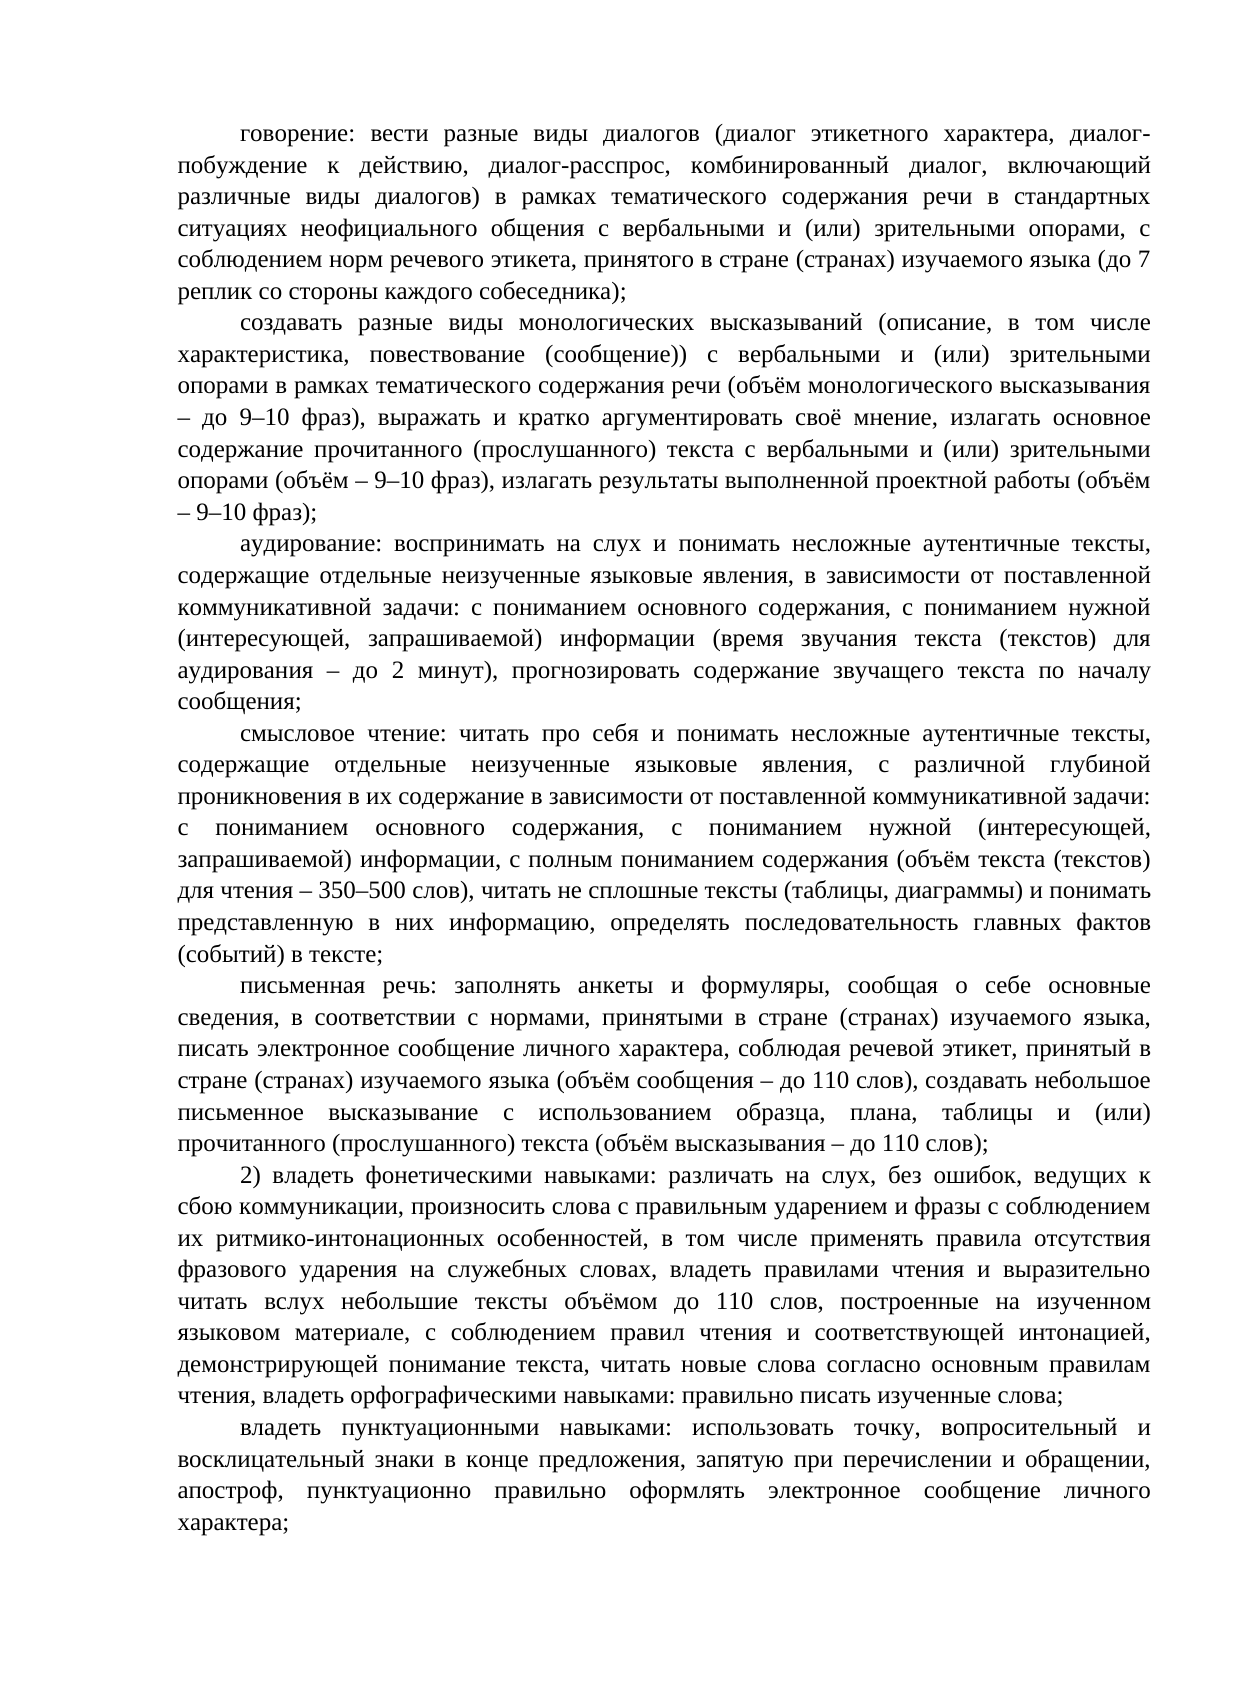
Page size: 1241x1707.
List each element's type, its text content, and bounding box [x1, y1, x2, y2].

text аудирование: воспринимать на слух и понимать несложные аутентичные тексты, содержащие отдельные неизученные языковые явления, в зависимости от поставленной коммуникативной задачи: с пониманием основного содержания, с пониманием нужной (интересующей, запрашиваемой) информации (время звучания текста (текстов) для аудирования – до 2 минут), прогнозировать содержание звучащего текста по началу сообщения; [177, 528, 1152, 715]
text смысловое чтение: читать про себя и понимать несложные аутентичные тексты, содержащие отдельные неизученные языковые явления, с различной глубиной проникновения в их содержание в зависимости от поставленной коммуникативной задачи: с пониманием основного содержания, с пониманием нужной (интересующей, запрашиваемой) информации, с полным пониманием содержания (объём текста (текстов) для чтения – 350–500 слов), читать не сплошные тексты (таблицы, диаграммы) и понимать представленную в них информацию, определять последовательность главных фактов (событий) в тексте; [177, 718, 1152, 967]
text письменная речь: заполнять анкеты и формуляры, сообщая о себе основные сведения, в соответствии с нормами, принятыми в стране (странах) изучаемого языка, писать электронное сообщение личного характера, соблюдая речевой этикет, принятый в стране (странах) изучаемого языка (объём сообщения – до 110 слов), создавать небольшое письменное высказывание с использованием образца, плана, таблицы и (или) прочитанного (прослушанного) текста (объём высказывания – до 110 слов); [177, 970, 1152, 1157]
text 2) владеть фонетическими навыками: различать на слух, без ошибок, ведущих к сбою коммуникации, произносить слова с правильным ударением и фразы с соблюдением их ритмико-интонационных особенностей, в том числе применять правила отсутствия фразового ударения на служебных словах, владеть правилами чтения и выразительно читать вслух небольшие тексты объёмом до 110 слов, построенные на изученном языковом материале, с соблюдением правил чтения и соответствующей интонацией, демонстрирующей понимание текста, читать новые слова согласно основным правилам чтения, владеть орфографическими навыками: правильно писать изученные слова; [177, 1160, 1152, 1409]
text говорение: вести разные виды диалогов (диалог этикетного характера, диалог-побуждение к действию, диалог-расспрос, комбинированный диалог, включающий различные виды диалогов) в рамках тематического содержания речи в стандартных ситуациях неофициального общения с вербальными и (или) зрительными опорами, с соблюдением норм речевого этикета, принятого в стране (странах) изучаемого языка (до 7 реплик со стороны каждого собеседника); [177, 118, 1152, 305]
text владеть пунктуационными навыками: использовать точку, вопросительный и восклицательный знаки в конце предложения, запятую при перечислении и обращении, апостроф, пунктуационно правильно оформлять электронное сообщение личного характера; [177, 1412, 1152, 1536]
text создавать разные виды монологических высказываний (описание, в том числе характеристика, повествование (сообщение)) с вербальными и (или) зрительными опорами в рамках тематического содержания речи (объём монологического высказывания – до 9–10 фраз), выражать и кратко аргументировать своё мнение, излагать основное содержание прочитанного (прослушанного) текста с вербальными и (или) зрительными опорами (объём – 9–10 фраз), излагать результаты выполненной проектной работы (объём – 9–10 фраз); [177, 307, 1152, 526]
